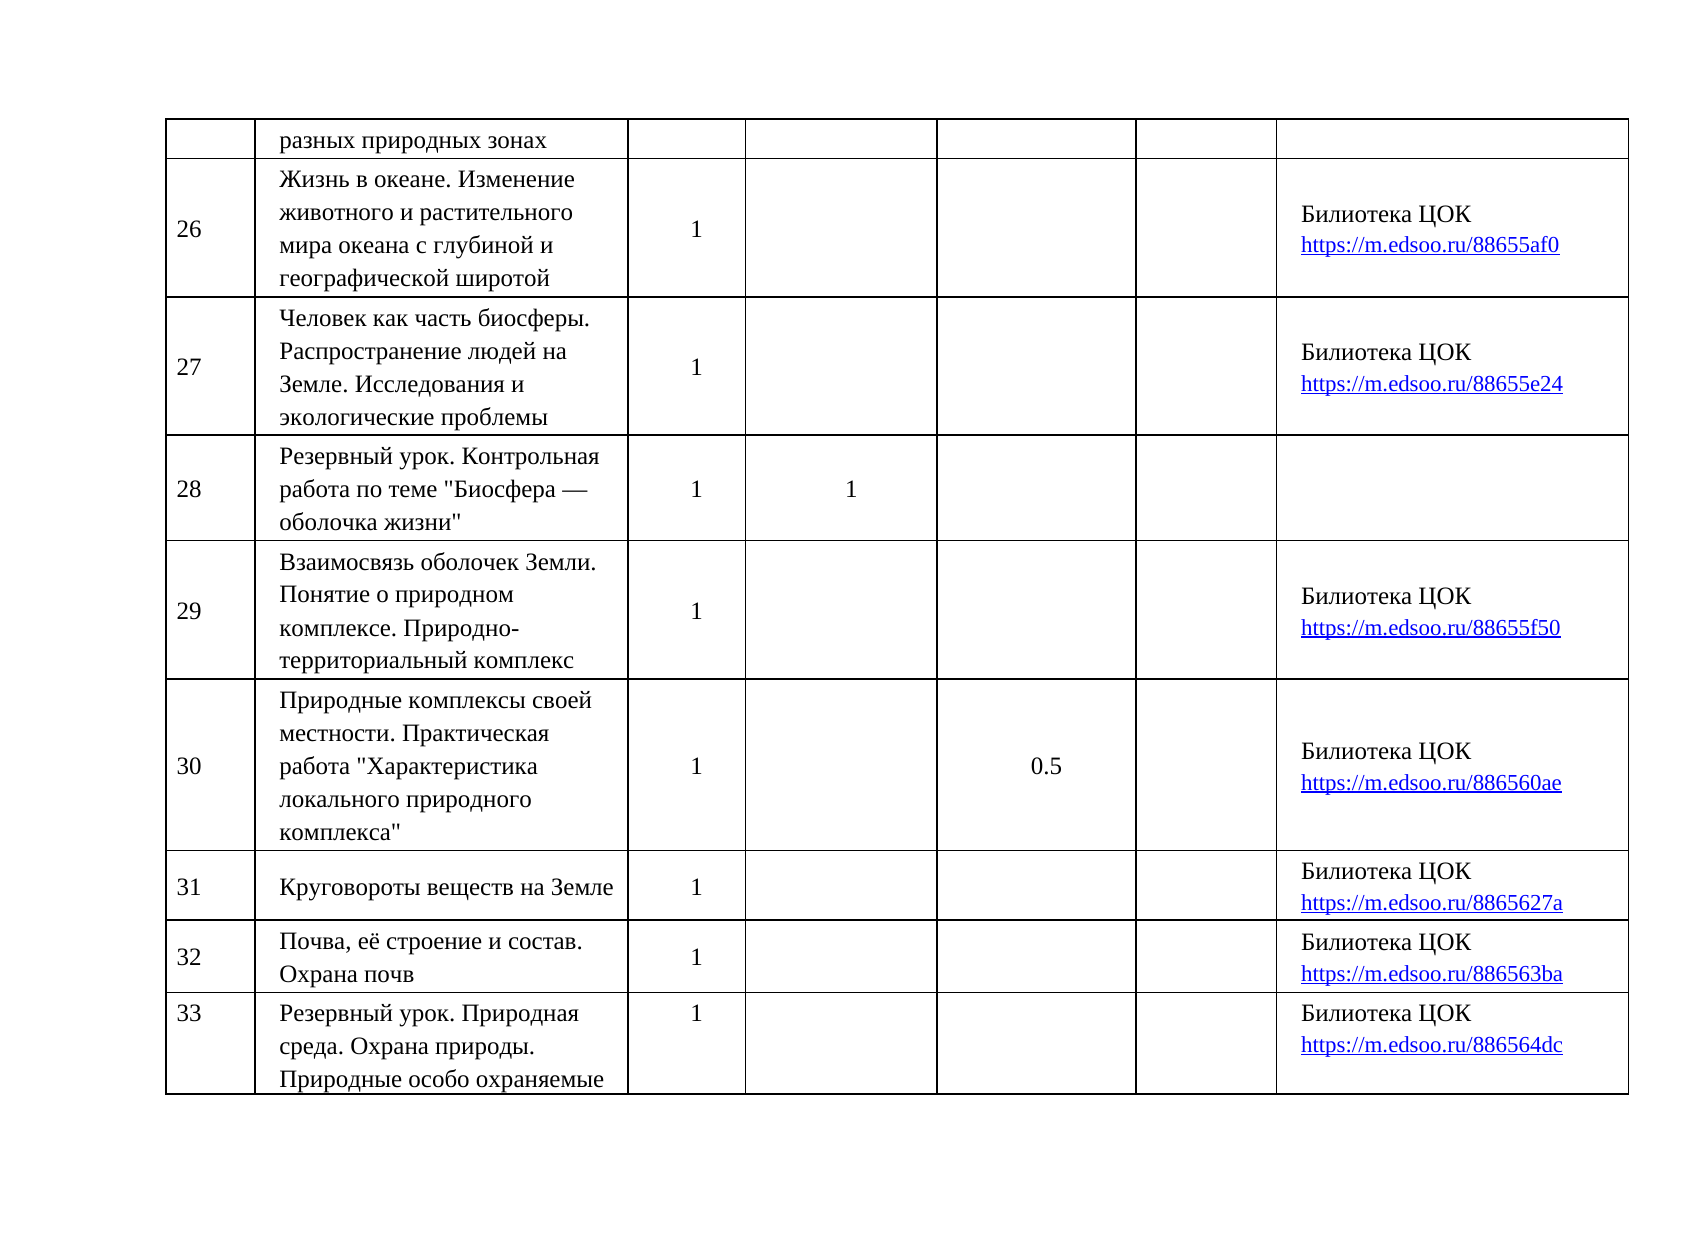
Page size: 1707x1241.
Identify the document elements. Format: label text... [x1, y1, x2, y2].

table_cell [1137, 680, 1276, 850]
table_cell [746, 921, 936, 992]
table_cell Почва, её строение и состав. Охрана почв [256, 921, 627, 992]
table_cell 1 [629, 921, 745, 992]
table_cell 1 [629, 159, 745, 296]
table_cell [746, 120, 936, 157]
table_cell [1277, 120, 1628, 157]
table_cell Человек как часть биосферы. Распространение людей на Земле. Исследования и экологические проблемы [256, 298, 627, 434]
table_cell [1137, 159, 1276, 296]
table_cell [746, 298, 936, 434]
table_cell Билиотека ЦОК https://m.edsoo.ru/8865627a [1277, 851, 1628, 919]
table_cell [256, 993, 627, 1093]
table_cell 1 [629, 298, 745, 434]
table_cell 1 [629, 993, 745, 1093]
table_cell [746, 851, 936, 919]
table_cell [938, 159, 1135, 296]
table_cell Взаимосвязь оболочек Земли. Понятие о природном комплексе. Природно-территориальный комплекс [256, 541, 627, 678]
table_cell 29 [167, 541, 254, 678]
table_cell Билиотека ЦОК https://m.edsoo.ru/88655f50 [1277, 541, 1628, 678]
table_cell [938, 851, 1135, 919]
table_cell Природные комплексы своей местности. Практическая работа "Характеристика локального природного комплекса" [256, 680, 627, 850]
table_cell [938, 436, 1135, 540]
table_cell [938, 921, 1135, 992]
table_cell 1 [746, 436, 936, 540]
table_cell Билиотека ЦОК https://m.edsoo.ru/886560ae [1277, 680, 1628, 850]
table_cell [746, 541, 936, 678]
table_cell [1277, 993, 1628, 1093]
table_cell 30 [167, 680, 254, 850]
table_cell 31 [167, 851, 254, 919]
table_cell 28 [167, 436, 254, 540]
table_cell 1 [629, 436, 745, 540]
table_cell 27 [167, 298, 254, 434]
table_cell Билиотека ЦОК https://m.edsoo.ru/886563ba [1277, 921, 1628, 992]
table_cell [746, 993, 936, 1093]
table_cell [1137, 851, 1276, 919]
table_cell 33 [167, 993, 254, 1093]
table_cell 26 [167, 159, 254, 296]
table_cell [938, 993, 1135, 1093]
table_cell Резервный урок. Контрольная работа по теме "Биосфера — оболочка жизни" [256, 436, 627, 540]
table_cell Круговороты веществ на Земле [256, 851, 627, 919]
table_cell Билиотека ЦОК https://m.edsoo.ru/88655e24 [1277, 298, 1628, 434]
table_cell [1137, 298, 1276, 434]
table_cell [256, 120, 627, 157]
table_cell 25 [167, 120, 254, 157]
table_cell [938, 120, 1135, 157]
table_cell [938, 541, 1135, 678]
table_cell [746, 159, 936, 296]
table_cell [746, 680, 936, 850]
table_cell [1137, 541, 1276, 678]
table_cell 1 [629, 541, 745, 678]
table_cell [1137, 993, 1276, 1093]
table_cell 32 [167, 921, 254, 992]
table_cell [1137, 120, 1276, 157]
table_cell [1277, 436, 1628, 540]
table_cell [1137, 436, 1276, 540]
table_cell Жизнь в океане. Изменение животного и растительного мира океана с глубиной и географической широтой [256, 159, 627, 296]
table_cell 1 [629, 120, 745, 157]
table_cell Билиотека ЦОК https://m.edsoo.ru/88655af0 [1277, 159, 1628, 296]
table_cell 0.5 [938, 680, 1135, 850]
table_cell 1 [629, 680, 745, 850]
table_cell 1 [629, 851, 745, 919]
table_cell [1137, 921, 1276, 992]
table_cell [938, 298, 1135, 434]
